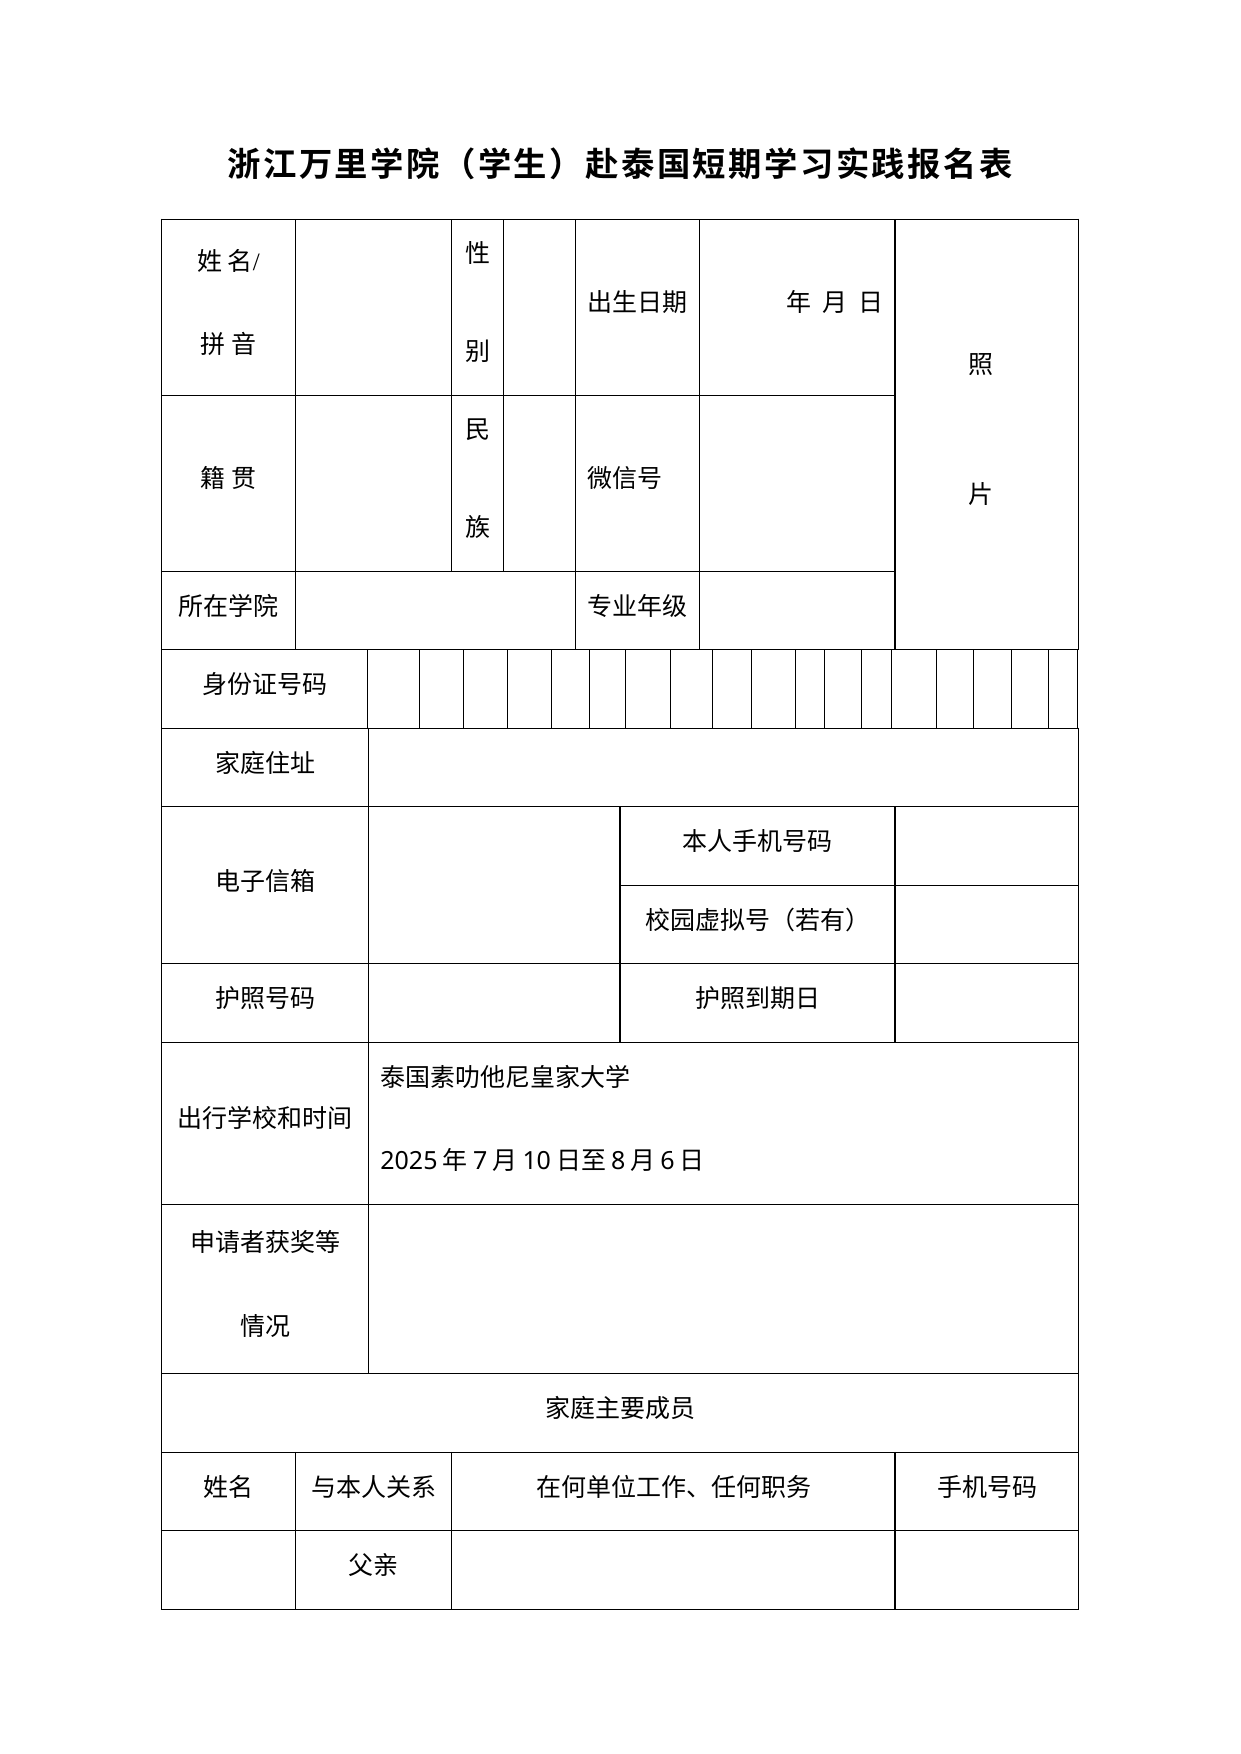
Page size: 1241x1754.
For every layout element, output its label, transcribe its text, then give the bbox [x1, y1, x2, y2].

table_cell [671, 650, 712, 728]
table_cell [700, 572, 894, 649]
table_cell [862, 650, 891, 728]
table_cell [1049, 650, 1077, 728]
table_cell [1012, 650, 1048, 728]
table_cell 出行学校和时间 [162, 1043, 368, 1203]
table_cell 家庭住址 [162, 729, 368, 806]
table_cell [504, 396, 575, 571]
table_header 出生日期 [576, 220, 699, 394]
table_cell 父亲 [296, 1531, 451, 1609]
table_cell 家庭主要成员 [162, 1374, 1078, 1452]
table_cell [974, 650, 1011, 728]
table_cell [896, 807, 1078, 885]
table_cell [369, 1205, 1078, 1373]
table_cell 电子信箱 [162, 807, 368, 963]
table_cell 护照到期日 [621, 964, 894, 1042]
table_cell [552, 650, 589, 728]
table_cell 护照号码 [162, 964, 368, 1042]
table_cell 申请者获奖等 情况 [162, 1205, 368, 1373]
table_cell 姓名 [162, 1453, 295, 1530]
table_cell [420, 650, 463, 728]
table_cell 在何单位工作、任何职务 [452, 1453, 894, 1530]
table_cell [508, 650, 551, 728]
table_header [504, 220, 575, 394]
table_cell 籍 贯 [162, 396, 295, 571]
table_cell [752, 650, 795, 728]
table_cell [700, 396, 894, 571]
table_cell [369, 807, 619, 963]
table_cell [296, 396, 451, 571]
table_cell [369, 729, 1078, 806]
table_cell 与本人关系 [296, 1453, 451, 1530]
table_cell [296, 572, 575, 649]
table_cell [937, 650, 973, 728]
table_header 照 片 [896, 220, 1078, 649]
table_cell 身份证号码 [162, 650, 367, 728]
table_cell [896, 1531, 1078, 1609]
table_cell [162, 1531, 295, 1609]
table_cell [590, 650, 625, 728]
table_cell 校园虚拟号（若有） [621, 886, 894, 963]
table_cell [452, 1531, 894, 1609]
table_cell [796, 650, 824, 728]
table_cell [713, 650, 751, 728]
table_cell [892, 650, 936, 728]
table_cell [626, 650, 670, 728]
table_cell [825, 650, 861, 728]
table_cell [896, 964, 1078, 1042]
table_cell 本人手机号码 [621, 807, 894, 885]
table_cell 所在学院 [162, 572, 295, 649]
table_cell 微信号 [576, 396, 699, 571]
table_cell [368, 650, 419, 728]
text 浙江万里学院（学生）赴泰国短期学习实践报名表 [112, 129, 1128, 194]
table_header 姓 名/ 拼 音 [162, 220, 295, 394]
table_cell 手机号码 [896, 1453, 1078, 1530]
table_header [296, 220, 451, 394]
table_cell 民族 [452, 396, 503, 571]
table_cell [896, 886, 1078, 963]
table_header 性别 [452, 220, 503, 394]
table_header 年 月 日 [700, 220, 894, 394]
table_cell [464, 650, 507, 728]
table_cell 专业年级 [576, 572, 699, 649]
table_cell [369, 964, 619, 1042]
table_cell 泰国素叻他尼皇家大学 2025年 7月10日至8月6日 [369, 1043, 1078, 1203]
